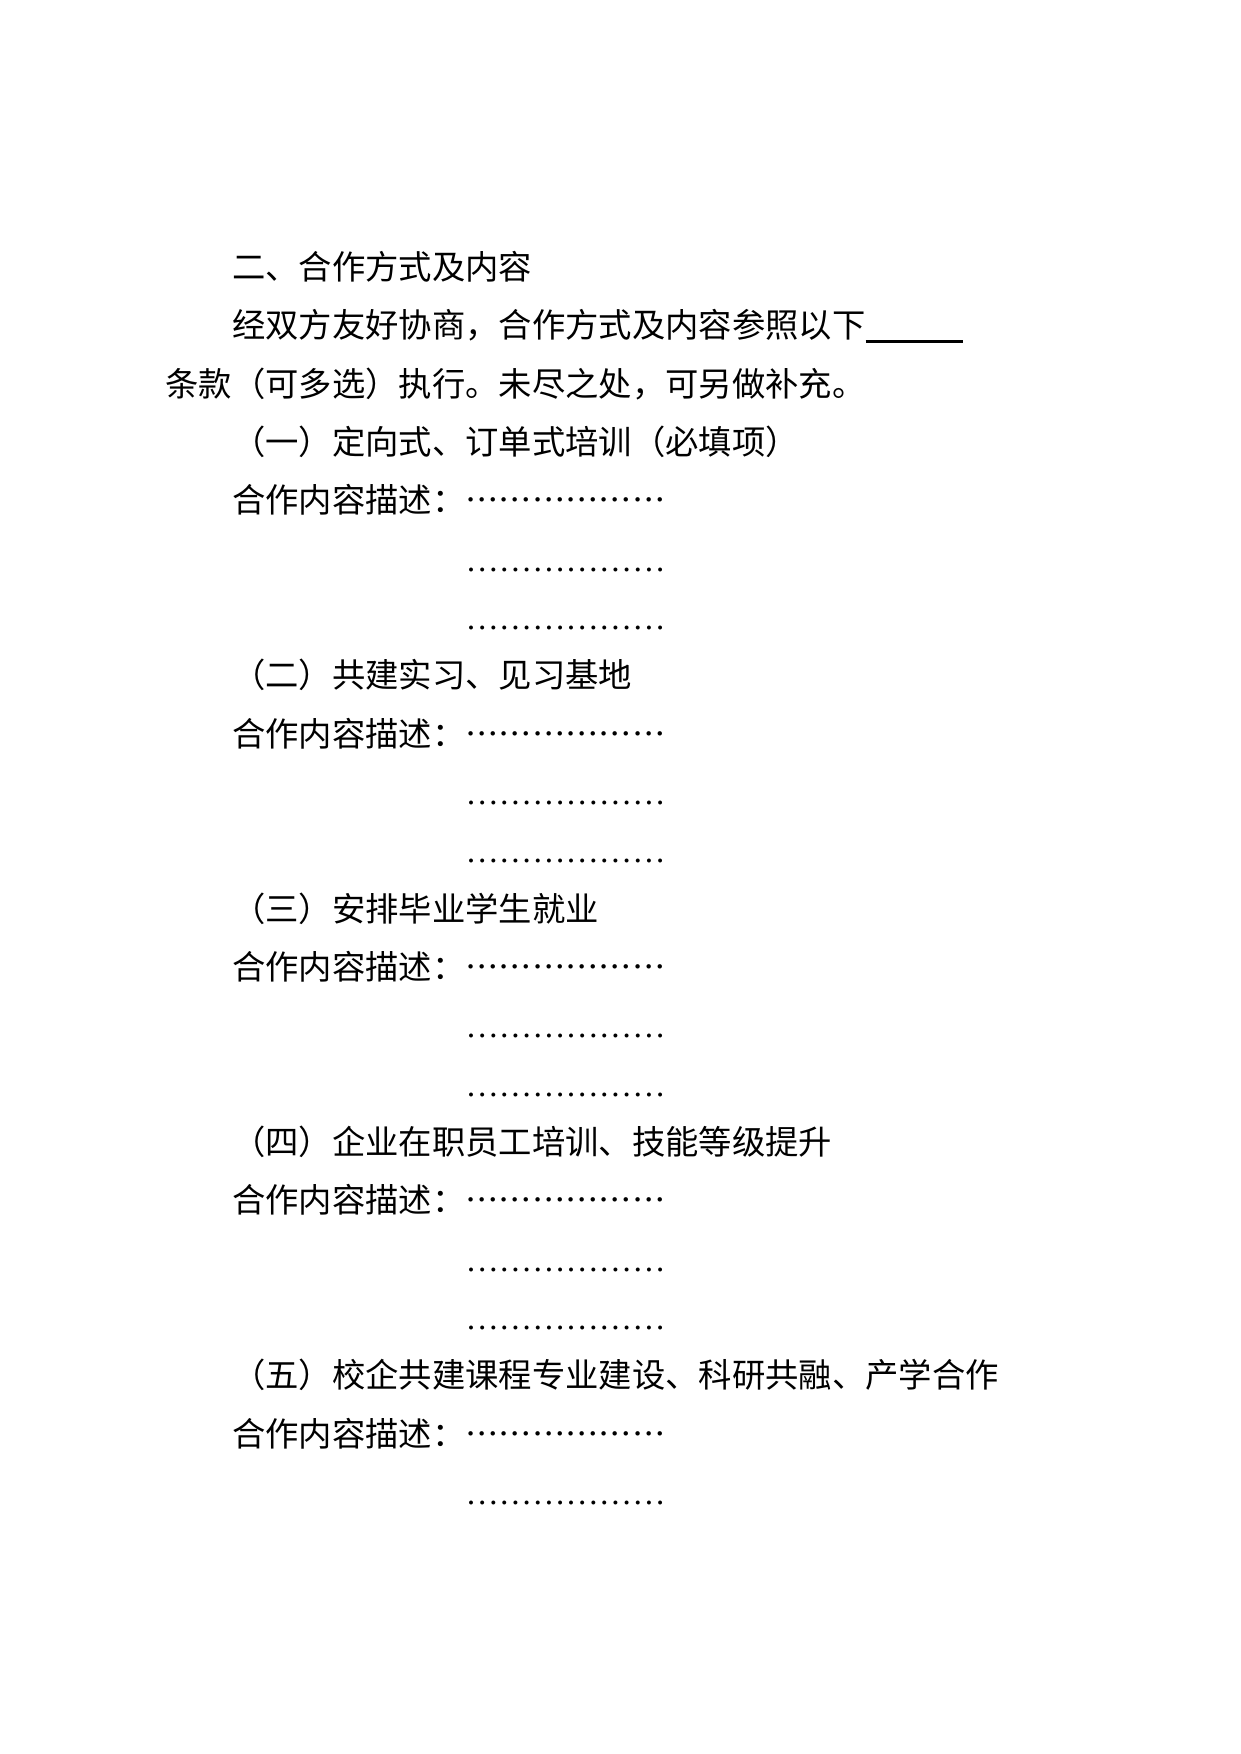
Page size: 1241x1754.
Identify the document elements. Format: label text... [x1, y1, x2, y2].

text （四）企业在职员工培训、技能等级提升 [165, 1108, 1087, 1166]
text ……………… [165, 1458, 1087, 1516]
text 条款（可多选）执行。未尽之处，可另做补充。 [165, 349, 1087, 408]
text 合作内容描述：……………… [165, 1399, 1087, 1458]
text 合作内容描述：……………… [165, 1166, 1087, 1224]
text （五）校企共建课程专业建设、科研共融、产学合作 [165, 1341, 1087, 1399]
text ……………… [165, 1224, 1087, 1283]
text 二、合作方式及内容 [165, 233, 1087, 291]
text ……………… [165, 758, 1087, 816]
text ……………… [165, 991, 1087, 1049]
text （二）共建实习、见习基地 [165, 641, 1087, 699]
text ……………… [165, 583, 1087, 641]
text ……………… [165, 816, 1087, 874]
text 合作内容描述：……………… [165, 699, 1087, 758]
text ……………… [165, 524, 1087, 583]
text 经双方友好协商，合作方式及内容参照以下 [165, 291, 1087, 349]
text （一）定向式、订单式培训（必填项） [165, 408, 1087, 466]
text 合作内容描述：……………… [165, 933, 1087, 991]
text ……………… [165, 1049, 1087, 1108]
text 合作内容描述：……………… [165, 466, 1087, 524]
text （三）安排毕业学生就业 [165, 874, 1087, 933]
text ……………… [165, 1283, 1087, 1341]
